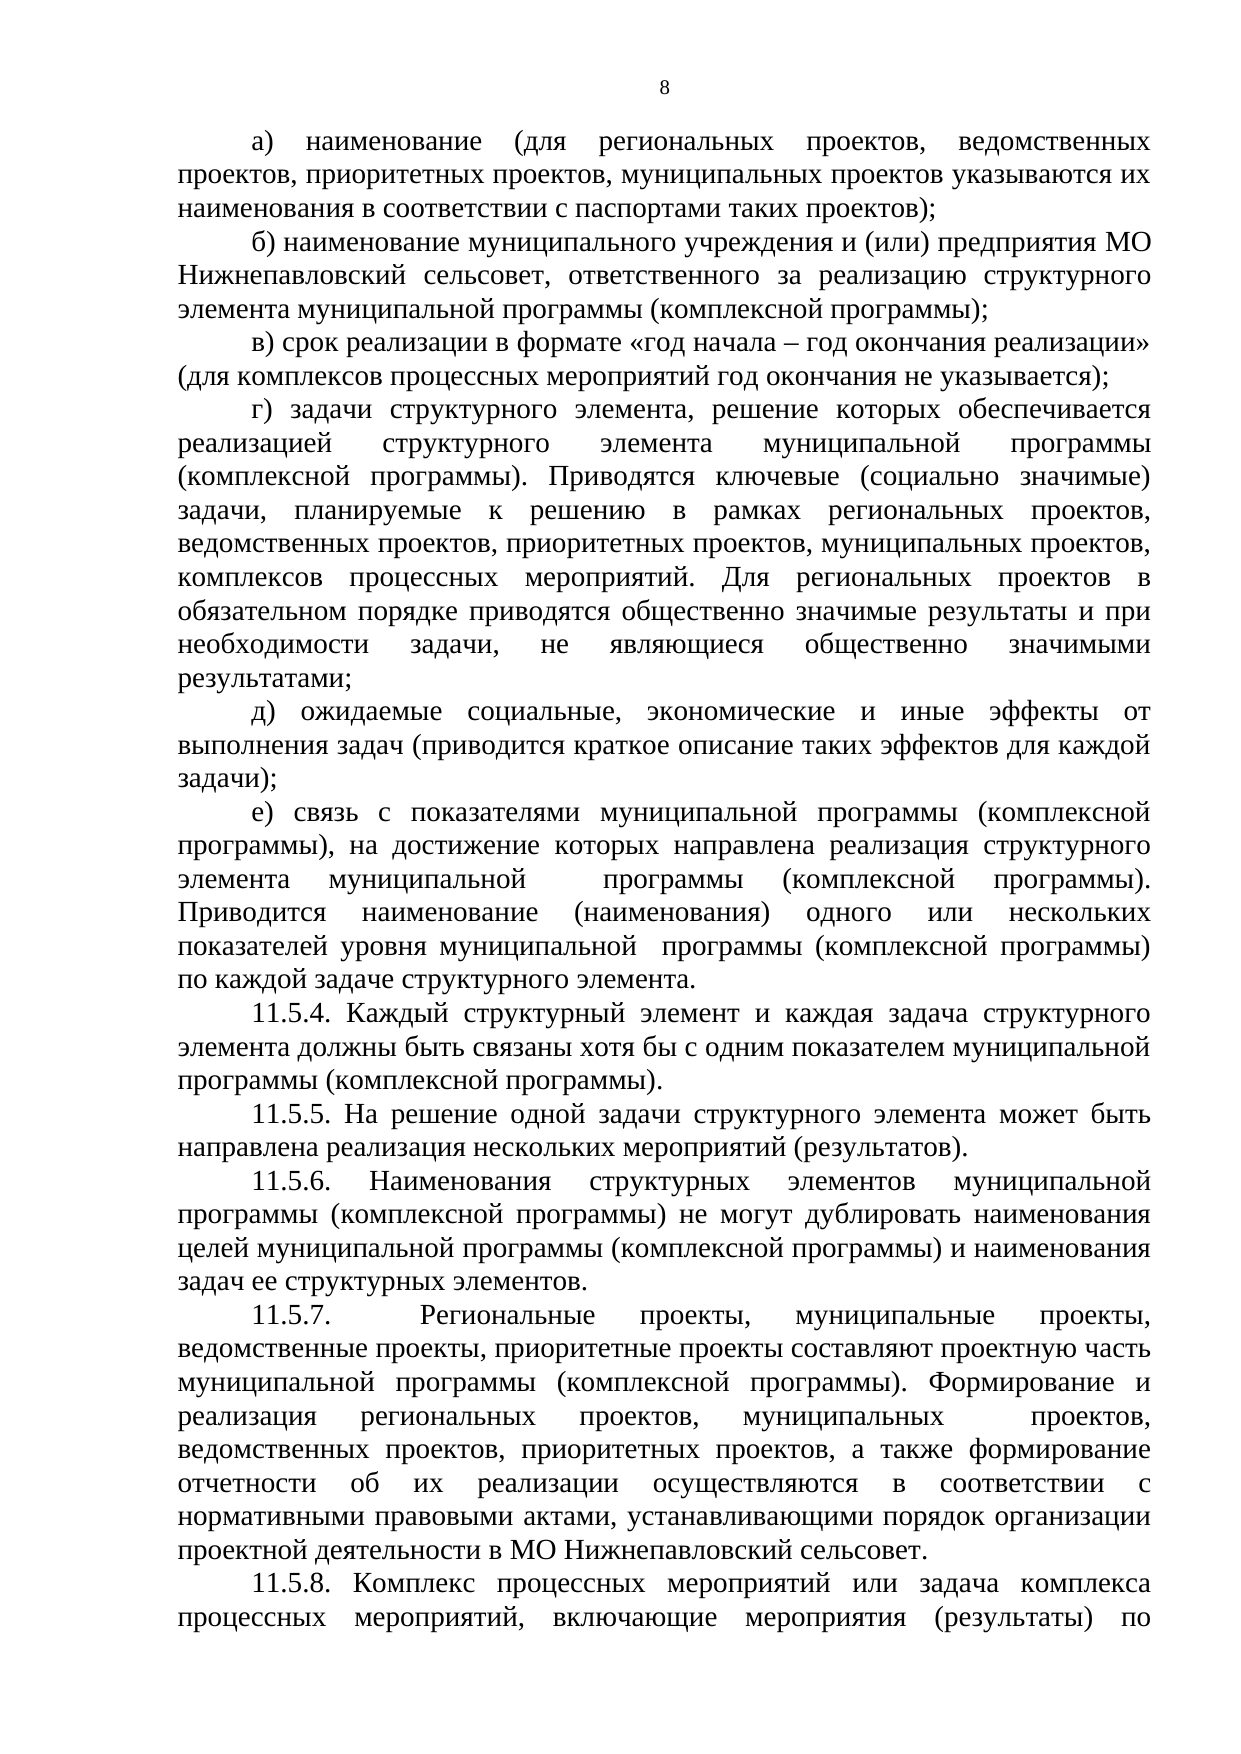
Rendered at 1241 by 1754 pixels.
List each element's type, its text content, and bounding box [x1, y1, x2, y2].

text 11.5.5. На решение одной задачи структурного элемента может быть направлена реализация нескольких мероприятий (результатов). [177, 1096, 1152, 1163]
text а) наименование (для региональных проектов, ведомственных проектов, приоритетных проектов, муниципальных проектов указываются их наименования в соответствии с паспортами таких проектов); [177, 123, 1152, 224]
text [177, 1565, 1152, 1632]
text в) срок реализации в формате «год начала – год окончания реализации» (для комплексов процессных мероприятий год окончания не указывается); [177, 324, 1152, 391]
text е) связь с показателями муниципальной программы (комплексной программы), на достижение которых направлена реализация структурного элемента муниципальной программы (комплексной программы). Приводится наименование (наименования) одного или нескольких показателей уровня муниципальной программы (комплексной программы) по каждой задаче структурного элемента. [177, 794, 1152, 995]
text 11.5.6. Наименования структурных элементов муниципальной программы (комплексной программы) не могут дублировать наименования целей муниципальной программы (комплексной программы) и наименования задач ее структурных элементов. [177, 1163, 1152, 1297]
text 11.5.4. Каждый структурный элемент и каждая задача структурного элемента должны быть связаны хотя бы с одним показателем муниципальной программы (комплексной программы). [177, 995, 1152, 1096]
text б) наименование муниципального учреждения и (или) предприятия МО Нижнепавловский сельсовет, ответственного за реализацию структурного элемента муниципальной программы (комплексной программы); [177, 224, 1152, 324]
text д) ожидаемые социальные, экономические и иные эффекты от выполнения задач (приводится краткое описание таких эффектов для каждой задачи); [177, 693, 1152, 794]
text 11.5.7. Региональные проекты, муниципальные проекты, ведомственные проекты, приоритетные проекты составляют проектную часть муниципальной программы (комплексной программы). Формирование и реализация региональных проектов, муниципальных проектов, ведомственных проектов, приоритетных проектов, а также формирование отчетности об их реализации осуществляются в соответствии с нормативными правовыми актами, устанавливающими порядок организации проектной деятельности в МО Нижнепавловский сельсовет. [177, 1297, 1152, 1565]
text г) задачи структурного элемента, решение которых обеспечивается реализацией структурного элемента муниципальной программы (комплексной программы). Приводятся ключевые (социально значимые) задачи, планируемые к решению в рамках региональных проектов, ведомственных проектов, приоритетных проектов, муниципальных проектов, комплексов процессных мероприятий. Для региональных проектов в обязательном порядке приводятся общественно значимые результаты и при необходимости задачи, не являющиеся общественно значимыми результатами; [177, 391, 1152, 693]
